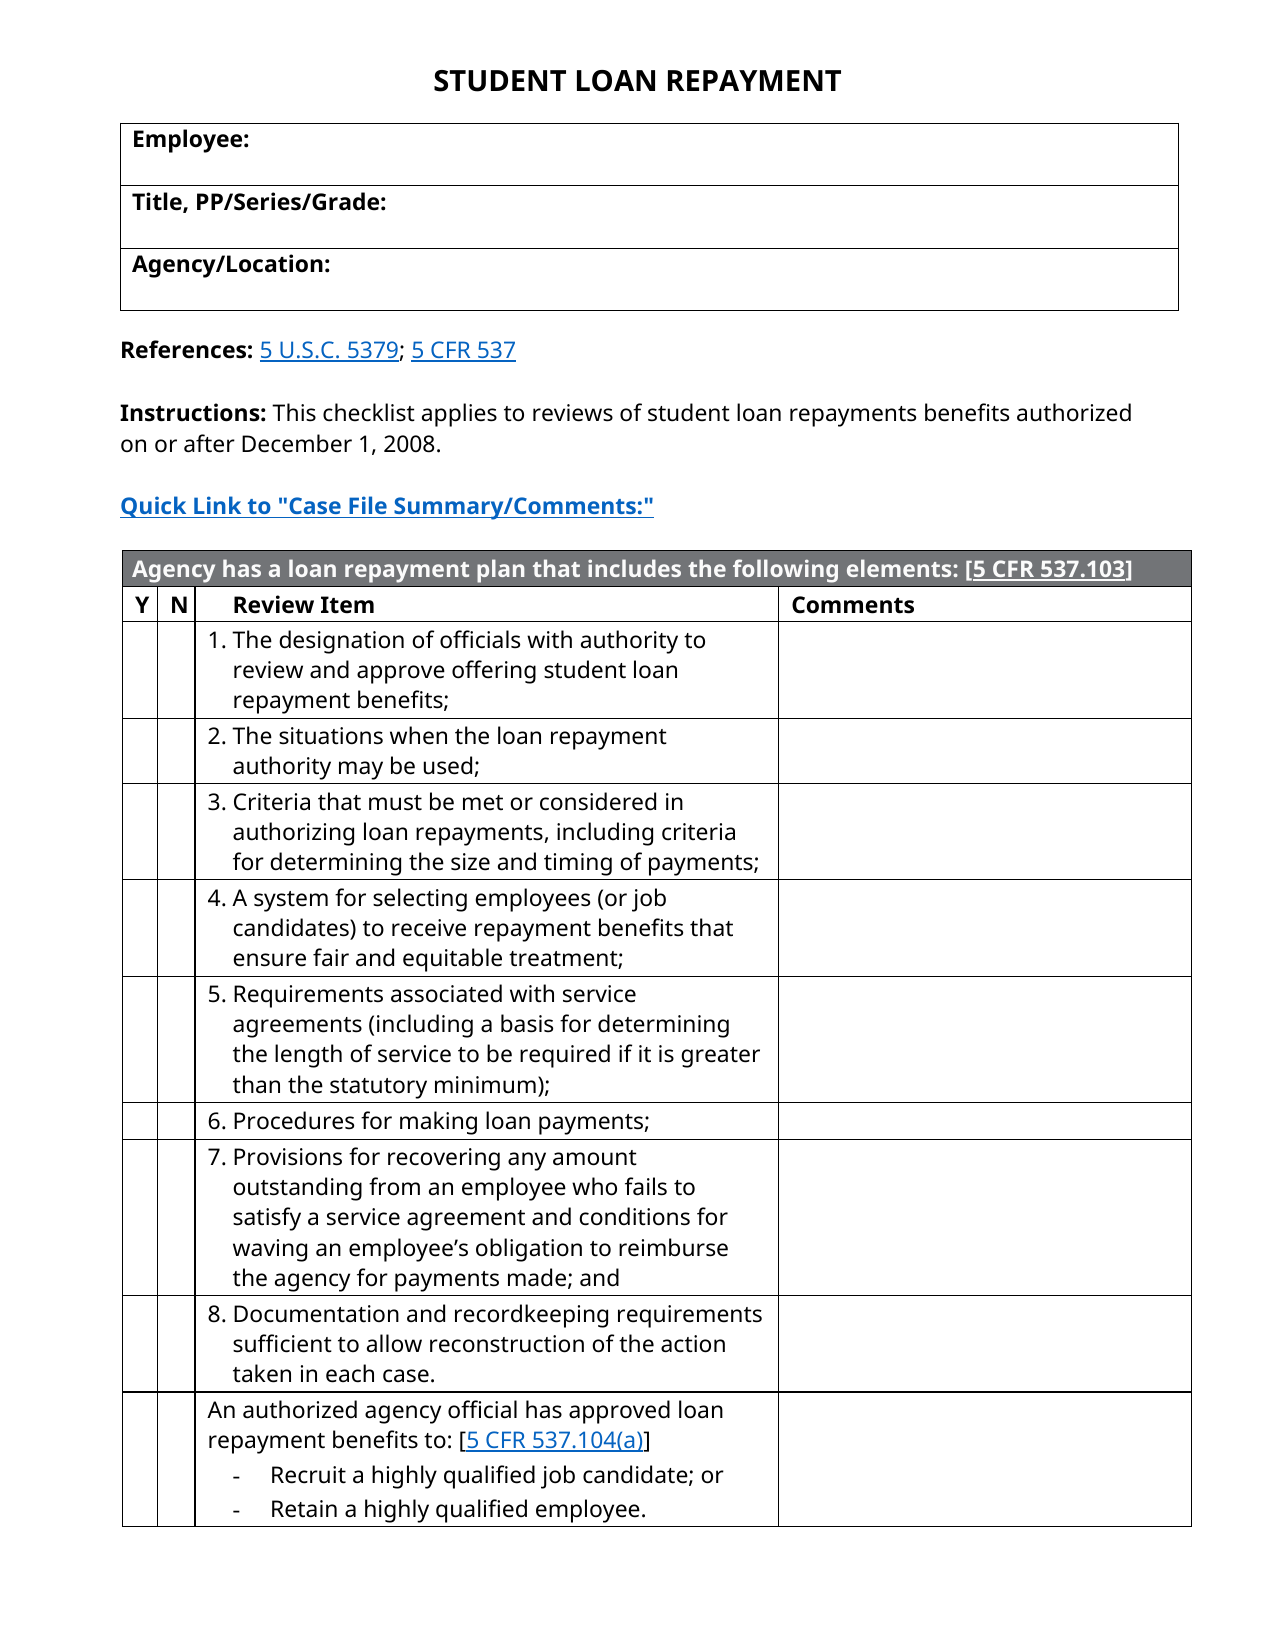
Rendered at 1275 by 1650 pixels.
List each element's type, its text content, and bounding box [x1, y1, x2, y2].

table_cell [123, 1140, 157, 1295]
text Quick Link to "Case File Summary/Comments:" [120, 490, 1155, 521]
table_cell [158, 977, 194, 1102]
table_cell The designation of officials with authority to review and approve offering student loan repayment benefits; [196, 622, 778, 717]
table_cell [779, 977, 1191, 1102]
table_cell [158, 880, 194, 976]
table_cell The situations when the loan repayment authority may be used; [196, 719, 778, 783]
table_cell Comments [779, 587, 1191, 621]
table_header Agency has a loan repayment plan that includes the following elements: [5 CFR 537.103] [123, 551, 1191, 586]
table_header Employee: [121, 124, 1178, 185]
table_cell [123, 977, 157, 1102]
table_cell [779, 1103, 1191, 1138]
text Instructions: This checklist applies to reviews of student loan repayments benefits authorized on or after . [120, 396, 1155, 459]
table_cell [779, 719, 1191, 783]
table_cell [779, 1296, 1191, 1391]
table_cell [123, 1393, 157, 1526]
table_cell [123, 784, 157, 879]
table_cell N [158, 587, 194, 621]
table_cell An authorized agency official has approved loan repayment benefits to: [5 CFR 537.104(a)] Recruit a highly qualified job candidate; or Retain a highly qualified employee. [196, 1393, 778, 1526]
table_cell Agency/Location: [121, 249, 1178, 310]
table_cell Procedures for making loan payments; [196, 1103, 778, 1138]
table_cell [123, 1296, 157, 1391]
table_cell Provisions for recovering any amount outstanding from an employee who fails to satisfy a service agreement and conditions for waving an employee’s obligation to reimburse the agency for payments made; and [196, 1140, 778, 1295]
table_cell Review Item [196, 587, 778, 621]
table_cell [123, 880, 157, 976]
table_cell Documentation and recordkeeping requirements sufficient to allow reconstruction of the action taken in each case. [196, 1296, 778, 1391]
table_cell [123, 622, 157, 717]
table_cell Criteria that must be met or considered in authorizing loan repayments, including criteria for determining the size and timing of payments; [196, 784, 778, 879]
table_cell [779, 622, 1191, 717]
table_cell [779, 784, 1191, 879]
table_cell Title, PP/Series/Grade: [121, 186, 1178, 248]
table_cell [158, 784, 194, 879]
table_cell [779, 880, 1191, 976]
table_cell Requirements associated with service agreements (including a basis for determining the length of service to be required if it is greater than the statutory minimum); [196, 977, 778, 1102]
text References: 5 U.S.C. 5379; 5 CFR 537 [120, 334, 1155, 365]
table_cell [123, 1103, 157, 1138]
table_cell [158, 1140, 194, 1295]
table_cell [158, 1103, 194, 1138]
table_cell [158, 1296, 194, 1391]
table_cell Y [123, 587, 157, 621]
table_cell [779, 1140, 1191, 1295]
table_cell [158, 1393, 194, 1526]
table_cell [779, 1393, 1191, 1526]
table_cell [158, 622, 194, 717]
table_cell [123, 719, 157, 783]
table_cell A system for selecting employees (or job candidates) to receive repayment benefits that ensure fair and equitable treatment; [196, 880, 778, 976]
table_cell [158, 719, 194, 783]
